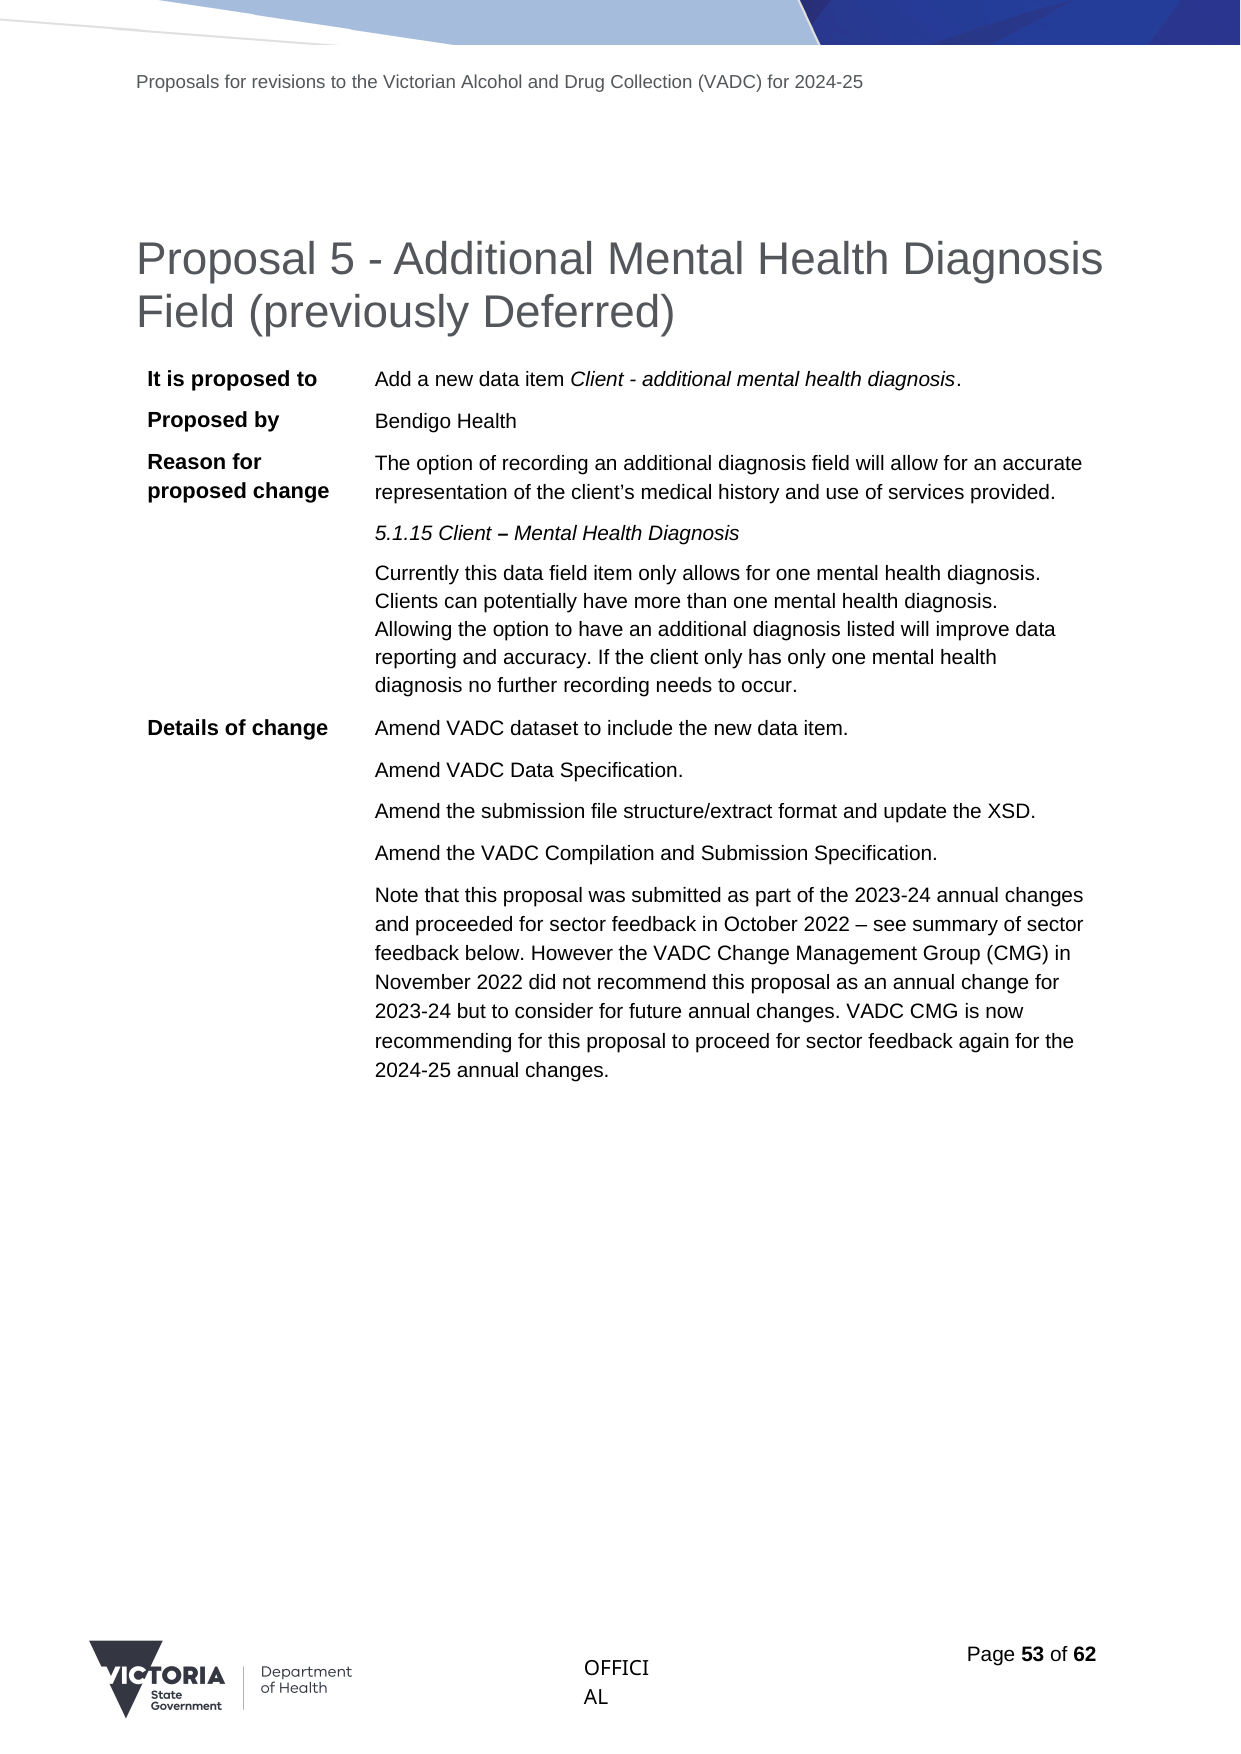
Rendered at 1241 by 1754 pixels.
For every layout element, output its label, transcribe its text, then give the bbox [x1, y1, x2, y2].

table_cell The option of recording an additional diagnosis field will allow for an accurate representation of the client’s medical history and use of services provided. 5.1.15 Client – Mental Health Diagnosis Currently this data field item only allows for one mental health diagnosis. Clients can potentially have more than one mental health diagnosis. Allowing the option to have an additional diagnosis listed will improve data reporting and accuracy. If the client only has only one mental health diagnosis no further recording needs to occur. [363, 445, 1104, 711]
table_cell Proposed by [136, 404, 363, 445]
table_header It is proposed to [136, 362, 363, 403]
picture [0, 0, 1241, 45]
subtitle Proposal 5 - Additional Mental Health Diagnosis Field (previously Deferred) [136, 231, 1104, 337]
table_cell Details of change [136, 711, 363, 1094]
table_header Add a new data item Client - additional mental health diagnosis. [363, 362, 1104, 403]
picture [0, 1595, 1241, 1754]
table_cell Amend VADC dataset to include the new data item. Amend VADC Data Specification. Amend the submission file structure/extract format and update the XSD. Amend the VADC Compilation and Submission Specification. Note that this proposal was submitted as part of the 2023-24 annual changes and proceeded for sector feedback in October 2022 – see summary of sector feedback below. However the VADC Change Management Group (CMG) in November 2022 did not recommend this proposal as an annual change for 2023-24 but to consider for future annual changes. VADC CMG is now recommending for this proposal to proceed for sector feedback again for the 2024-25 annual changes. [363, 711, 1104, 1094]
table_cell Reason for proposed change [136, 445, 363, 711]
table_cell Bendigo Health [363, 404, 1104, 445]
